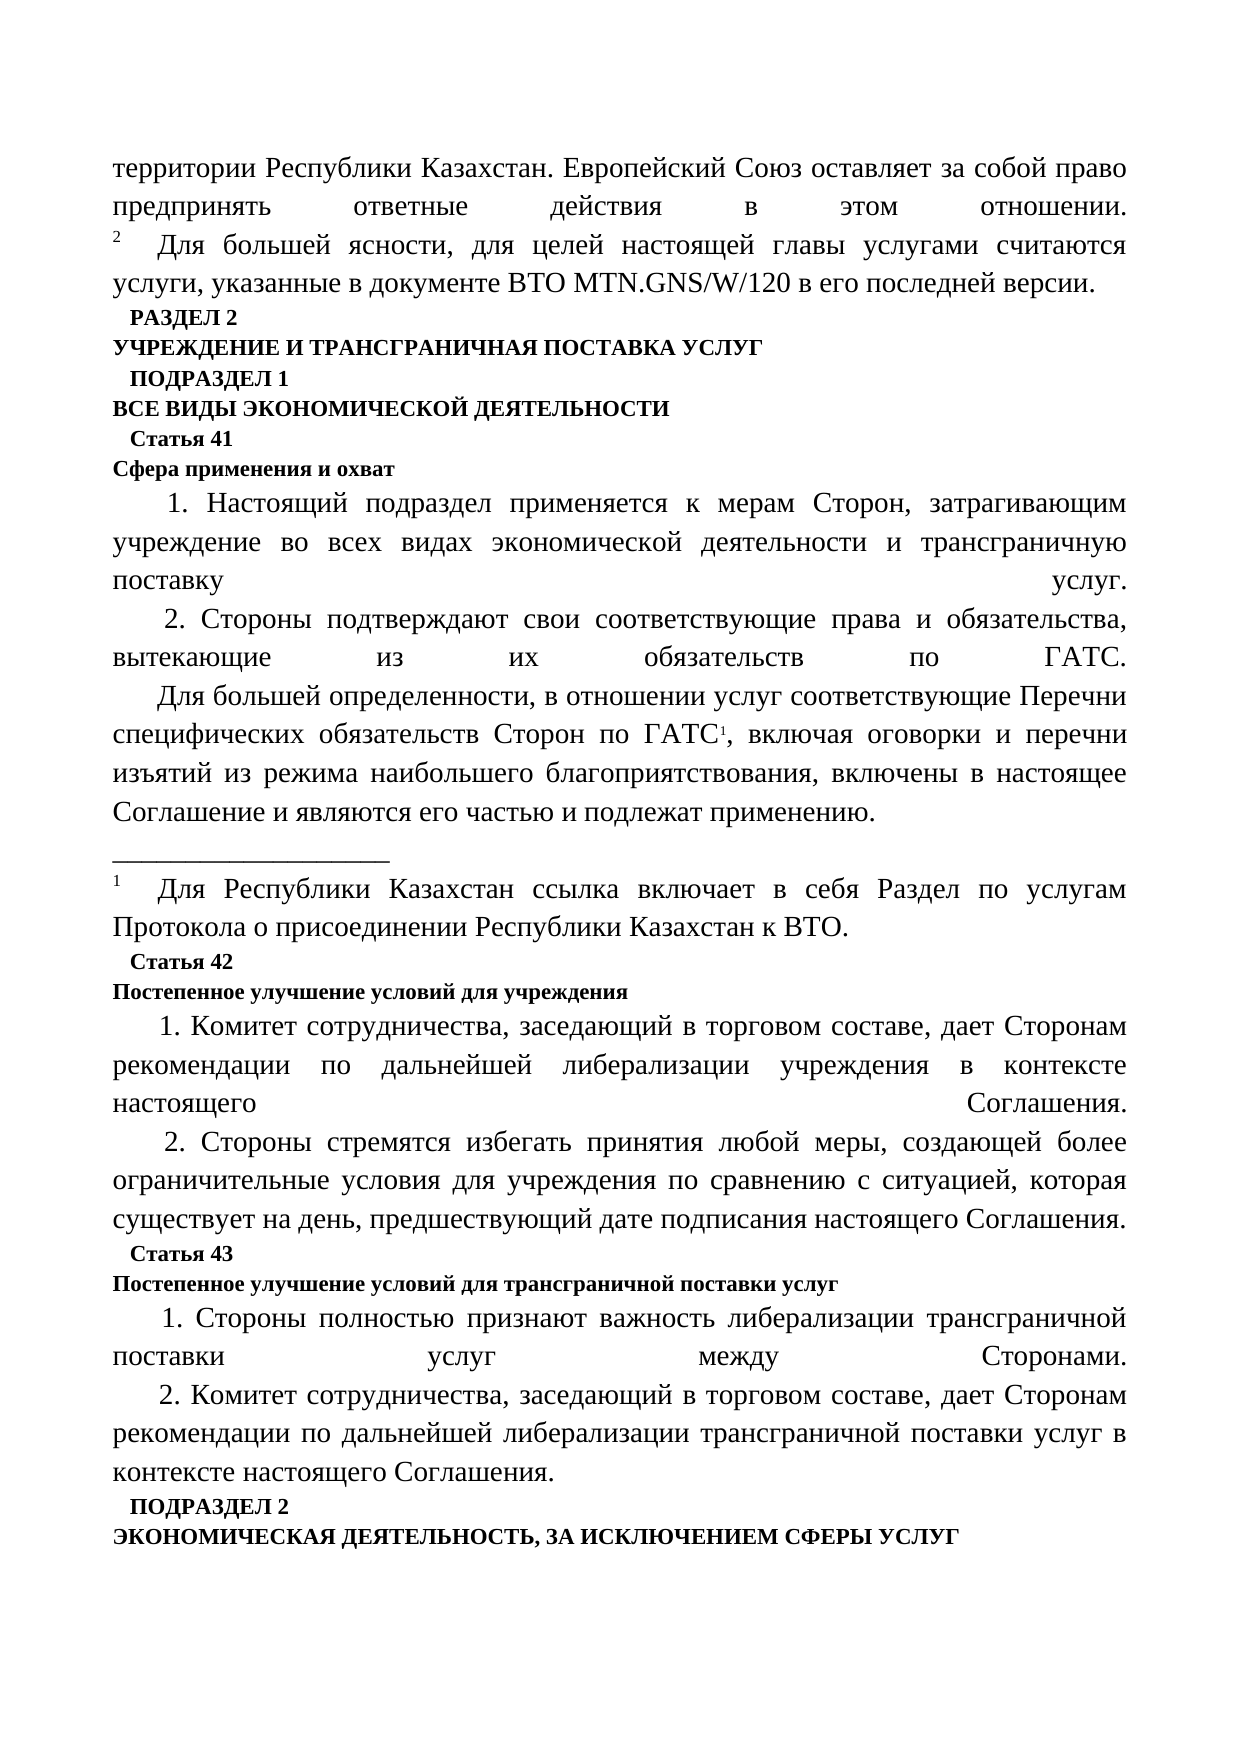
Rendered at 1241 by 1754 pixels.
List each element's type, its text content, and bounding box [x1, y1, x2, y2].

text 1. Комитет сотрудничества, заседающий в торговом составе, дает Сторонам рекомендации по дальнейшей либерализации учреждения в контексте настоящего Соглашения. 2. Стороны стремятся избегать принятия любой меры, создающей более ограничительные условия для учреждения по сравнению с ситуацией, которая существует на день, предшествующий дате подписания настоящего Соглашения. [112, 1008, 1128, 1234]
text ___________________ 1 Для Республики Казахстан ссылка включает в себя Раздел по услугам Протокола о присоединении Республики Казахстан к ВТО. [112, 832, 1128, 943]
text РАЗДЕЛ 2 УЧРЕЖДЕНИЕ И ТРАНСГРАНИЧНАЯ ПОСТАВКА УСЛУГ [112, 304, 1128, 361]
text ПОДРАЗДЕЛ 1 ВСЕ ВИДЫ ЭКОНОМИЧЕСКОЙ ДЕЯТЕЛЬНОСТИ [112, 364, 1128, 421]
text Статья 41 Сфера применения и охват [112, 425, 1128, 482]
text ПОДРАЗДЕЛ 2 ЭКОНОМИЧЕСКАЯ ДЕЯТЕЛЬНОСТЬ, ЗА ИСКЛЮЧЕНИЕМ СФЕРЫ УСЛУГ [112, 1493, 1128, 1549]
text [112, 150, 1128, 299]
text 1. Стороны полностью признают важность либерализации трансграничной поставки услуг между Сторонами. 2. Комитет сотрудничества, заседающий в торговом составе, дает Сторонам рекомендации по дальнейшей либерализации трансграничной поставки услуг в контексте настоящего Соглашения. [112, 1300, 1128, 1488]
text Статья 42 Постепенное улучшение условий для учреждения [112, 948, 1128, 1004]
text 1. Настоящий подраздел применяется к мерам Сторон, затрагивающим учреждение во всех видах экономической деятельности и трансграничную поставку услуг. 2. Стороны подтверждают свои соответствующие права и обязательства, вытекающие из их обязательств по ГАТС. Для большей определенности, в отношении услуг соответствующие Перечни специфических обязательств Сторон по ГАТС1, включая оговорки и перечни изъятий из режима наибольшего благоприятствования, включены в настоящее Соглашение и являются его частью и подлежат применению. [112, 485, 1128, 827]
text Статья 43 Постепенное улучшение условий для трансграничной поставки услуг [112, 1239, 1128, 1296]
